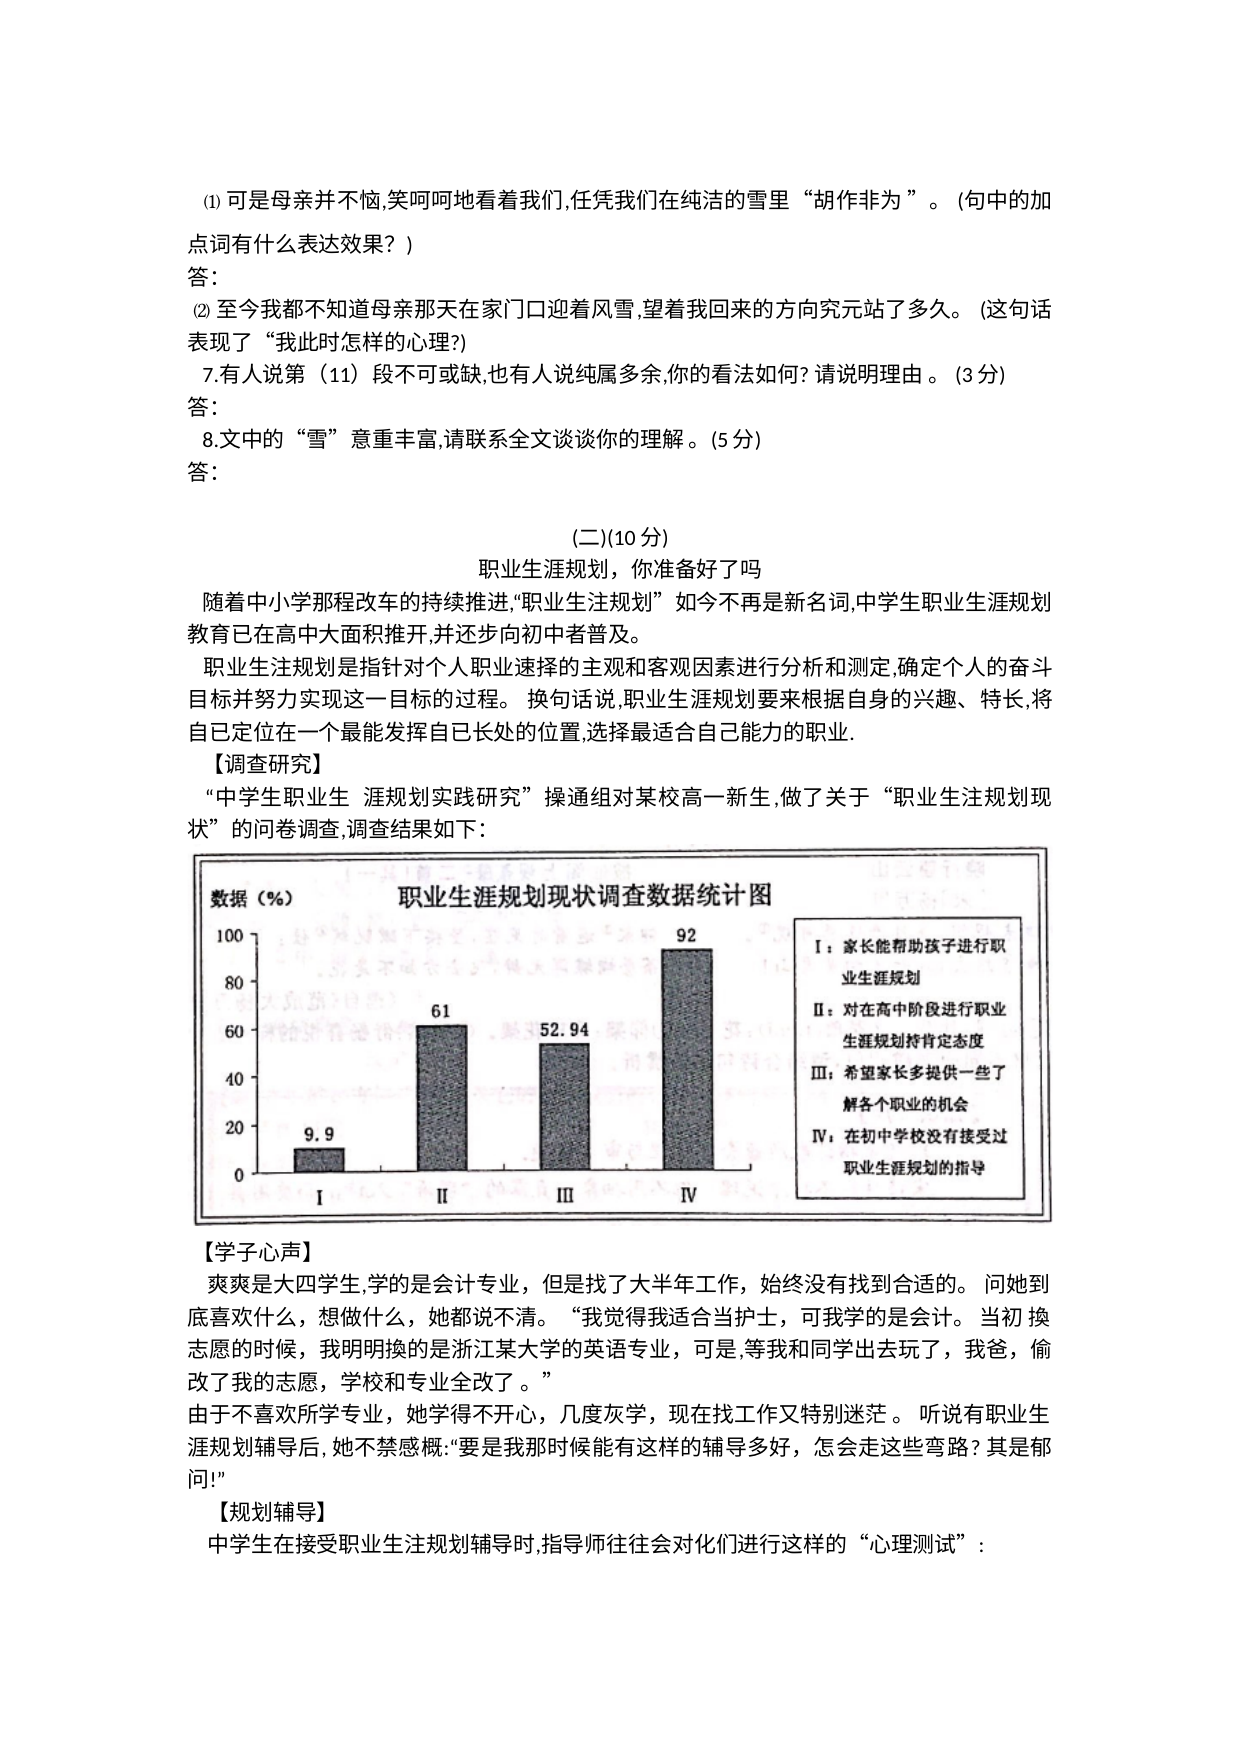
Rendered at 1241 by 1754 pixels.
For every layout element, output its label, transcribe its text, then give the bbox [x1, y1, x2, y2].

text 【学子心声】 [187, 1234, 1053, 1267]
text 【规划辅导】 [187, 1494, 1053, 1527]
text 职业生注规划是指针对个人职业速择的主观和客观因素进行分析和测定,确定个人的奋斗目标并努力实现这一目标的过程。 换句话说,职业生涯规划要来根据自身的兴趣、特长,将自已定位在一个最能发挥自已长处的位置,选择最适合自己能力的职业. [187, 649, 1053, 747]
text 8.文中的“雪”意重丰富,请联系全文谈谈你的理解 。(5分) [187, 422, 1053, 454]
text 答： [187, 259, 1053, 292]
text (二)(10分) [187, 519, 1053, 552]
text ⑵至今我都不知道母亲那天在家门口迎着风雪,望着我回来的方向究元站了多久。 (这句话表现了“我此时怎样的心理?) [187, 292, 1053, 357]
picture [187, 844, 1053, 1226]
text 【调查研究】 [187, 747, 1053, 779]
text ⑴可是母亲并不恼,笑呵呵地看着我们,任凭我们在纯洁的雪里“胡作非为 ”。 (句中的加点词有什么表达效果？) [187, 162, 1053, 259]
text 中学生在接受职业生注规划辅导时,指导师往往会对化们进行这样的“心理测试”: [187, 1527, 1053, 1559]
text 答： [187, 389, 1053, 422]
text 由于不喜欢所学专业，她学得不开心，几度灰学，现在找工作又特别迷茫 。 听说有职业生涯规划辅导后, 她不禁感概:“要是我那时候能有这样的辅导多好，怎会走这些弯路? 其是郁问!” [187, 1397, 1053, 1494]
text 随着中小学那程改车的持续推进,“职业生注规划”如今不再是新名词,中学生职业生涯规划教育已在高中大面积推开,并还步向初中者普及。 [187, 584, 1053, 649]
text 职业生涯规划，你准备好了吗 [187, 552, 1053, 584]
text “中学生职业生 涯规划实践研究”操通组对某校高一新生,做了关于“职业生注规划现状”的问卷调查,调查结果如下： [187, 779, 1053, 844]
text 爽爽是大四学生,学的是会计专业，但是找了大半年工作，始终没有找到合适的。 问她到底喜欢什么，想做什么，她都说不清。“我觉得我适合当护士，可我学的是会计。 当初 換志愿的时候，我明明換的是浙江某大学的英语专业，可是,等我和同学出去玩了，我爸，偷改了我的志愿，学校和专业全改了 。” [187, 1267, 1053, 1397]
text 7.有人说第（11）段不可或缺,也有人说纯属多余,你的看法如何? 请说明理由 。 (3分) [187, 357, 1053, 389]
text 答： [187, 454, 1053, 487]
